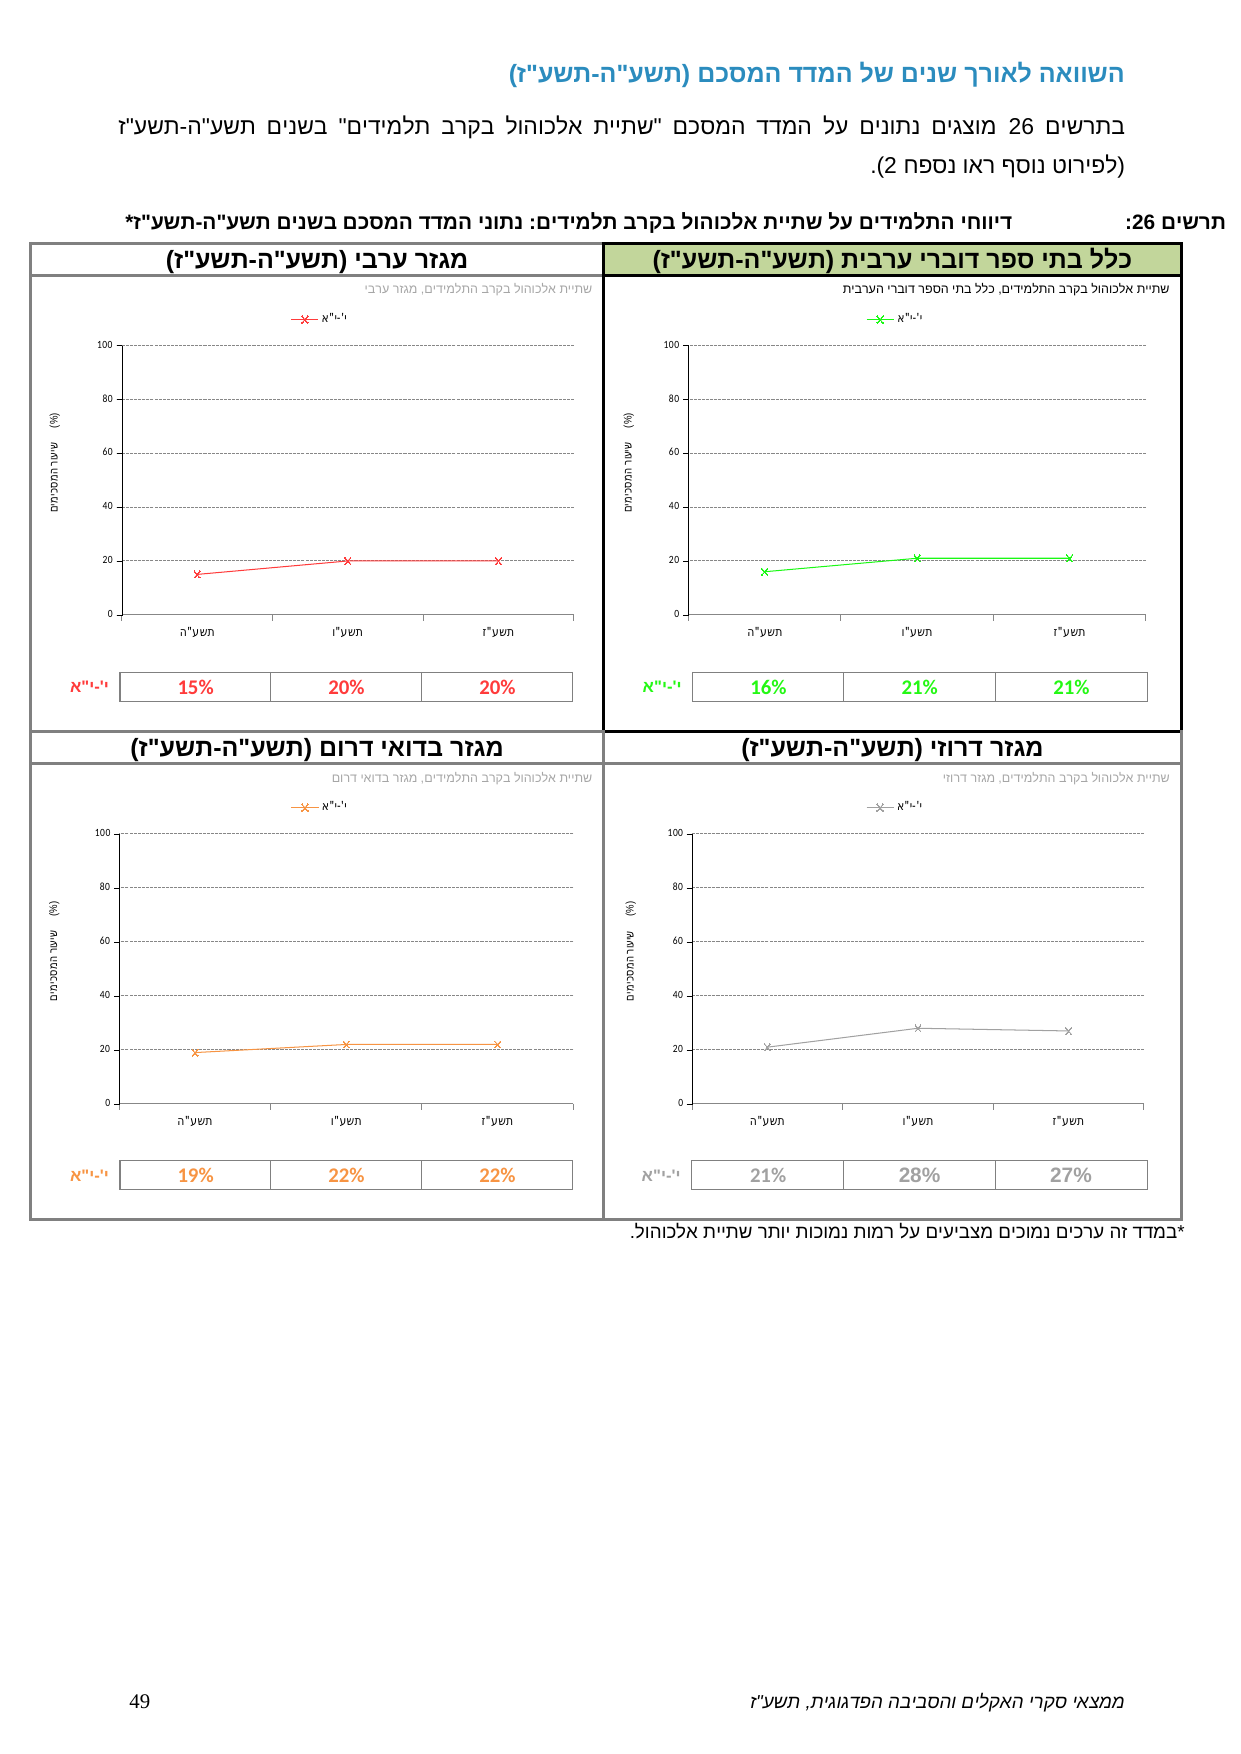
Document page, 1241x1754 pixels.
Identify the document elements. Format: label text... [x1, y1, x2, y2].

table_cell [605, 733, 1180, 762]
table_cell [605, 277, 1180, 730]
list דיווחי התלמידים על שתיית אלכוהול בקרב תלמידים: נתוני המדד המסכם בשנים תשע"ה-תשע"ז* [118, 204, 1125, 236]
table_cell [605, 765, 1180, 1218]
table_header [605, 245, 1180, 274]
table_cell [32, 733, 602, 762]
text בתרשים 26 מוצגים נתונים על המדד המסכם "שתיית אלכוהול בקרב תלמידים" בשנים תשע"ה-תשע"ז (לפירוט נוסף ראו נספח 2). [118, 113, 1125, 179]
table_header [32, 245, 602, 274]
text *במדד זה ערכים נמוכים מצביעים על רמות נמוכות יותר שתיית אלכוהול. [118, 1221, 1185, 1243]
text השוואה לאורך שנים של המדד המסכם (תשע"ה-תשע"ז) [118, 59, 1125, 88]
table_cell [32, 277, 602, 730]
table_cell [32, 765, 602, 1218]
